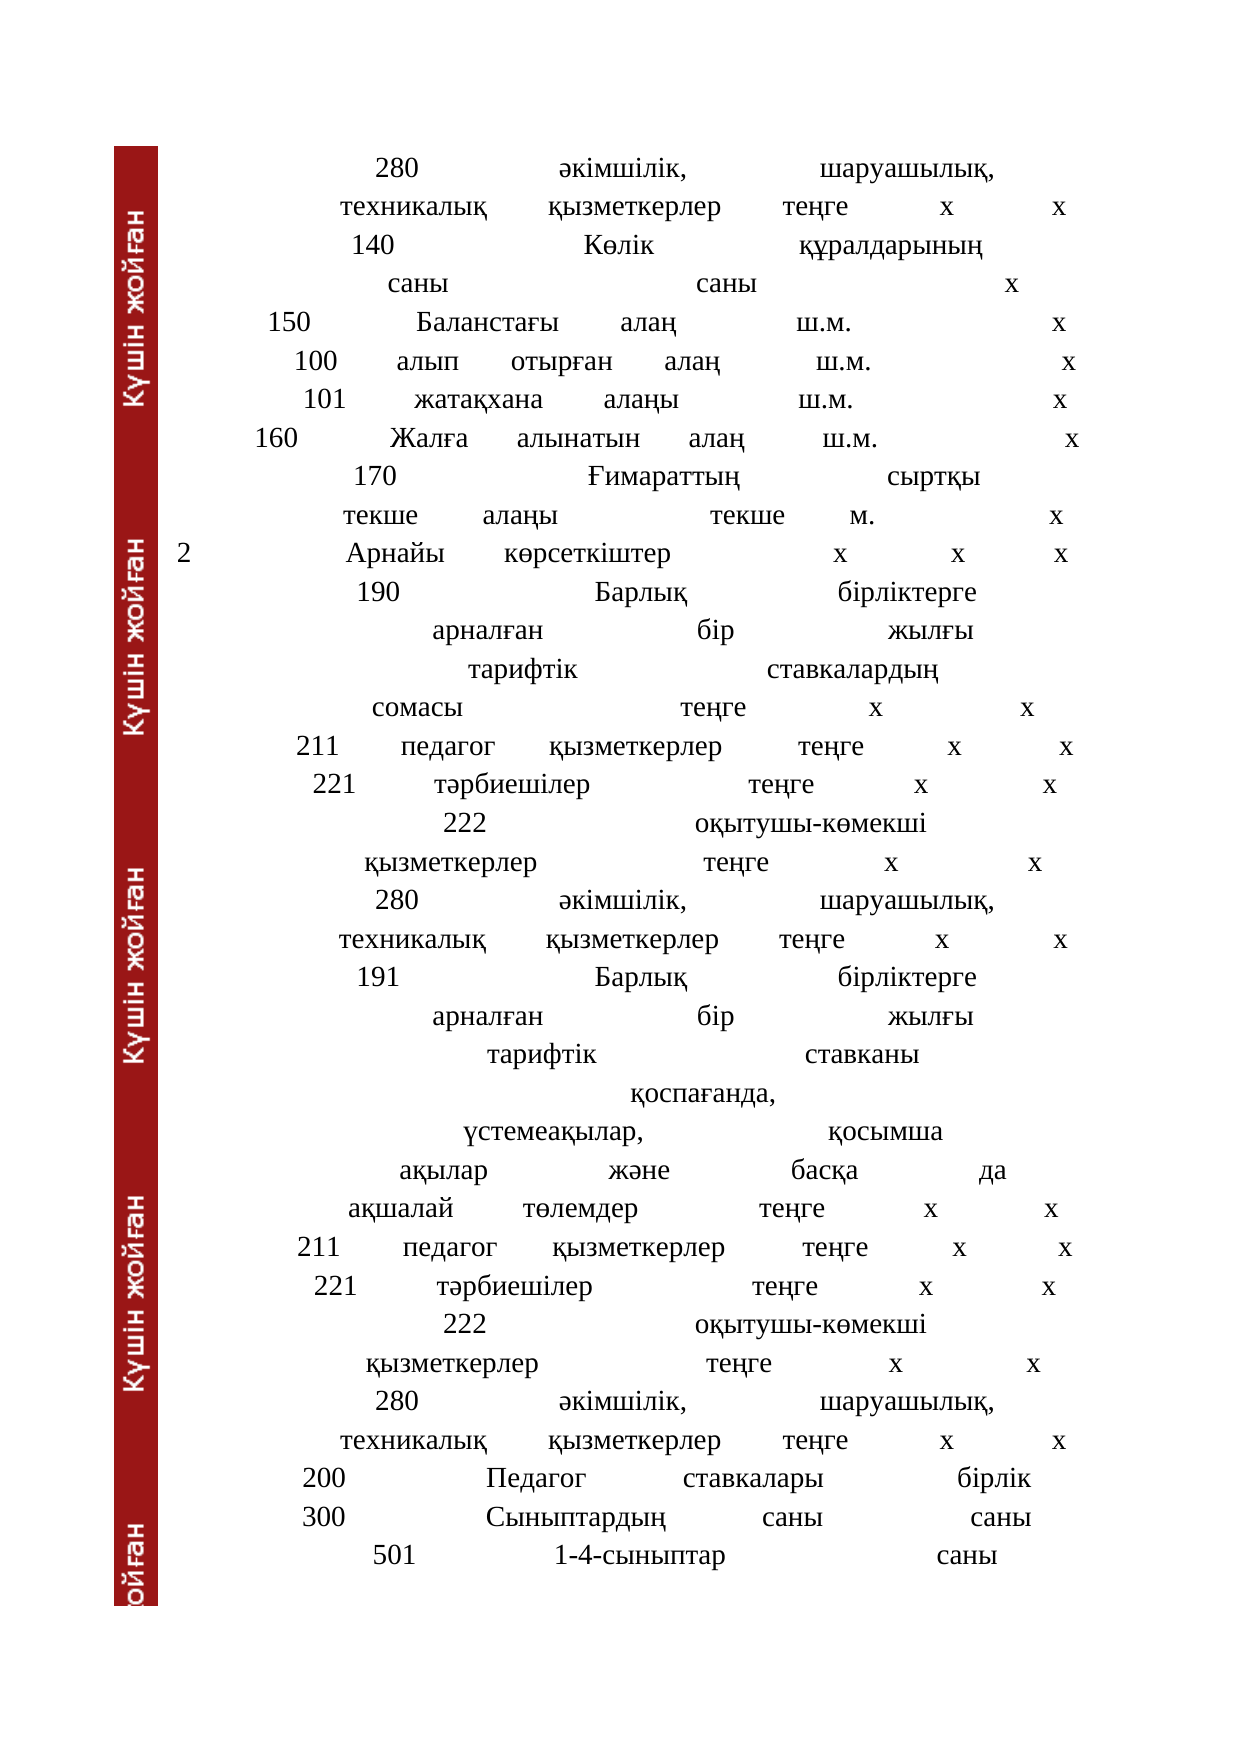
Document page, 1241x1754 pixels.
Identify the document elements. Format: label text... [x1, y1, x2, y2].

picture [114, 1571, 158, 1606]
picture [114, 146, 158, 150]
